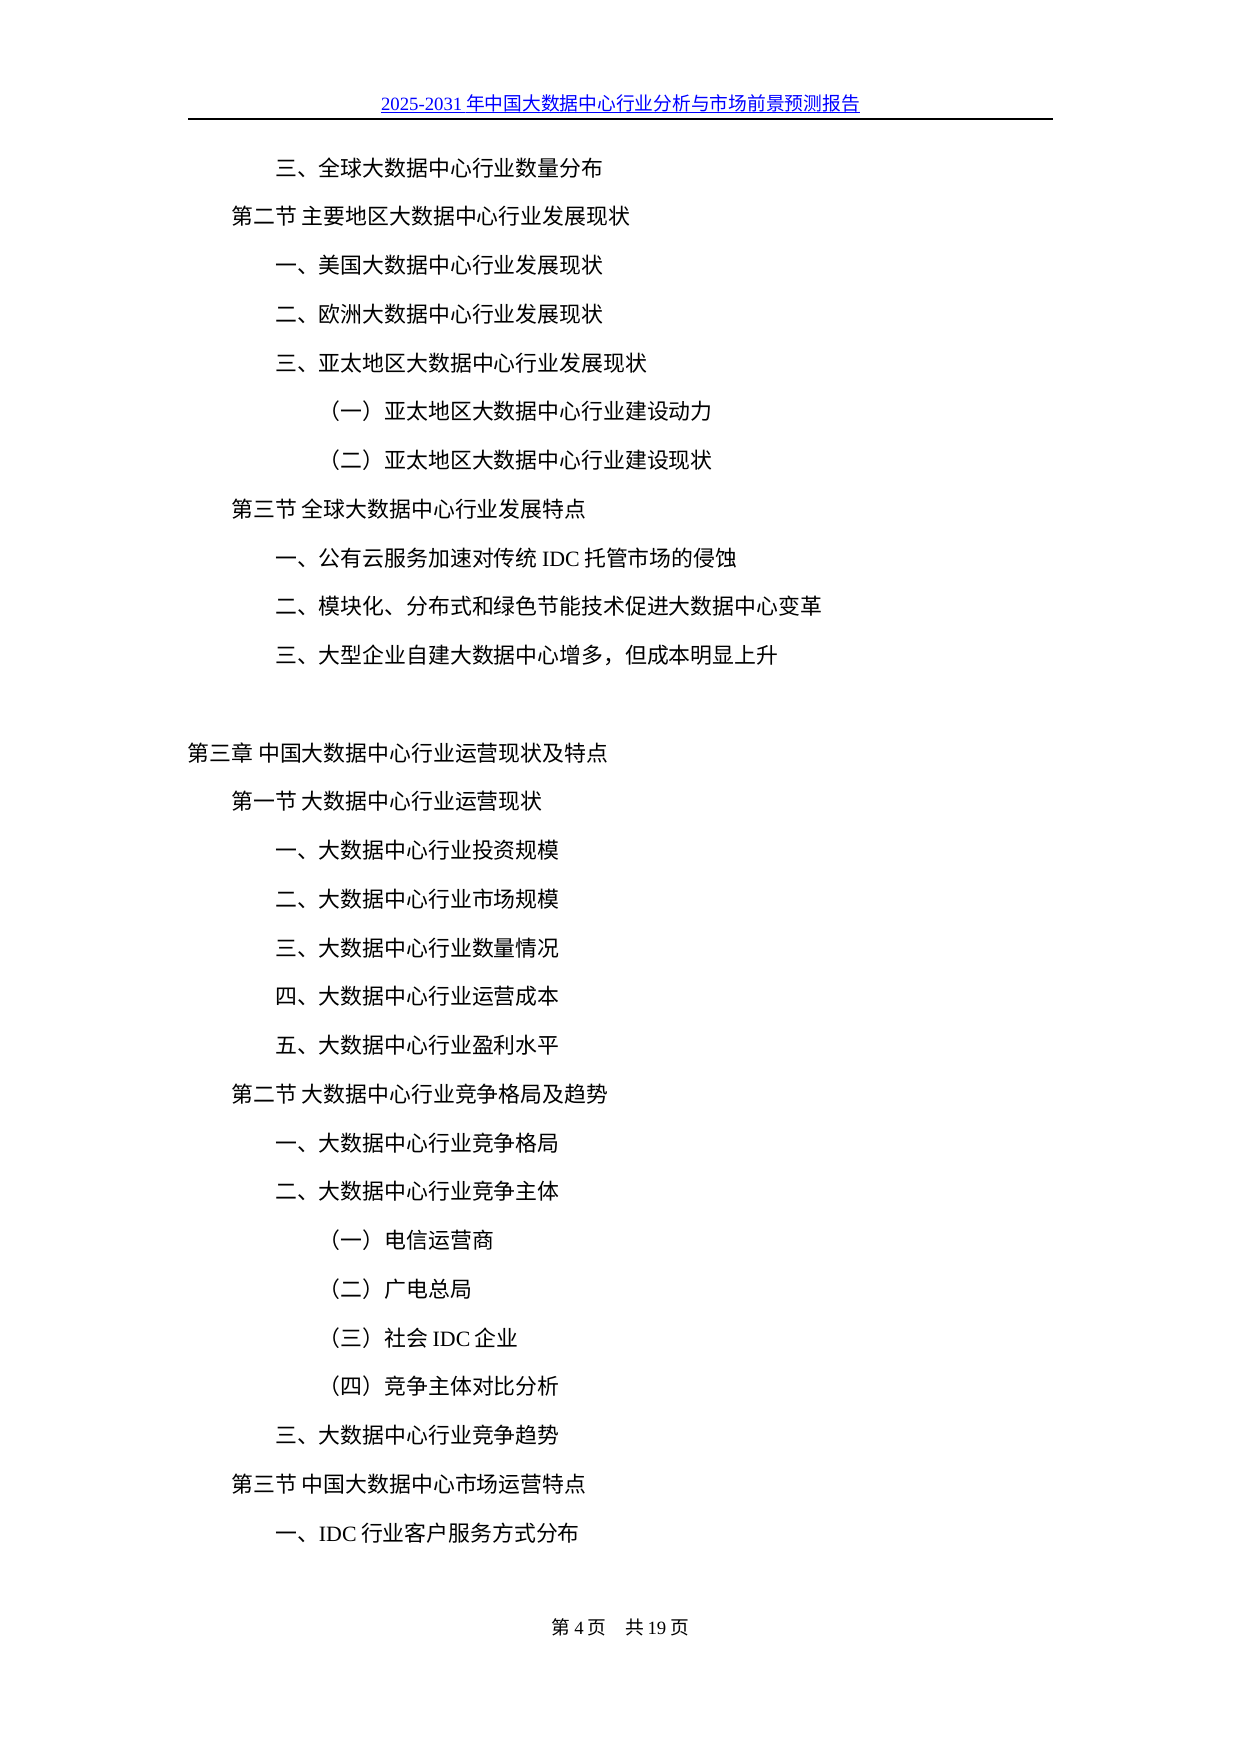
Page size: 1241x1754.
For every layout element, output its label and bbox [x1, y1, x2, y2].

text [187, 150, 1053, 1548]
